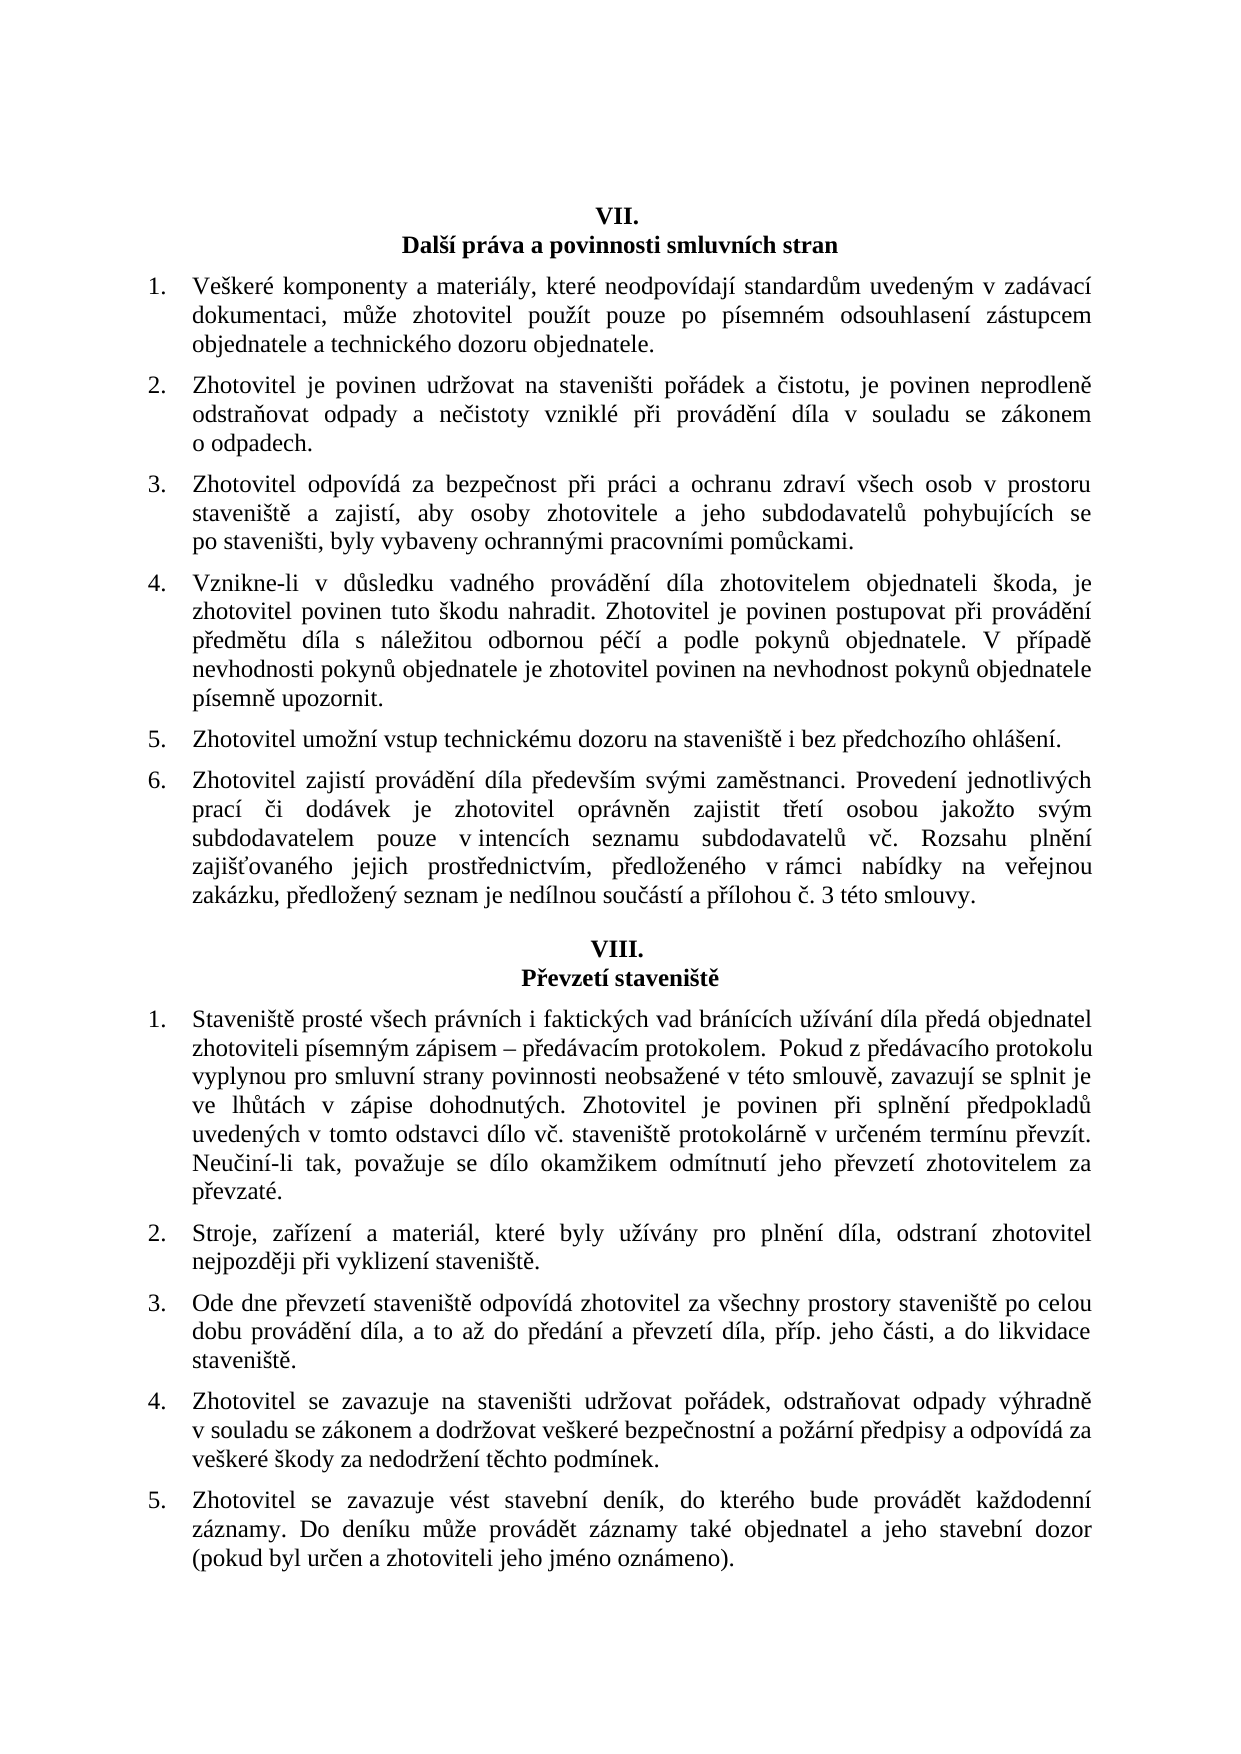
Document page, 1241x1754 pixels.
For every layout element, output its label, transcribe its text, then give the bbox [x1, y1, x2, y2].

list Zhotovitel se zavazuje na staveništi udržovat pořádek, odstraňovat odpady výhradně v souladu se zákonem a dodržovat veškeré bezpečnostní a požární předpisy a odpovídá za veškeré škody za nedodržení těchto podmínek. [148, 1386, 1093, 1473]
list Staveniště prosté všech právních i faktických vad bránících užívání díla předá objednatel zhotoviteli písemným zápisem – předávacím protokolem. Pokud z předávacího protokolu vyplynou pro smluvní strany povinnosti neobsažené v této smlouvě, zavazují se splnit je ve lhůtách v zápise dohodnutých. Zhotovitel je povinen při splnění předpokladů uvedených v tomto odstavci dílo vč. staveniště protokolárně v určeném termínu převzít. Neučiní-li tak, považuje se dílo okamžikem odmítnutí jeho převzetí zhotovitelem za převzaté. [148, 1004, 1093, 1205]
list Ode dne převzetí staveniště odpovídá zhotovitel za všechny prostory staveniště po celou dobu provádění díla, a to až do předání a převzetí díla, příp. jeho části, a do likvidace staveniště. [148, 1288, 1093, 1374]
list Zhotovitel se zavazuje vést stavební deník, do kterého bude provádět každodenní záznamy. Do deníku může provádět záznamy také objednatel a jeho stavební dozor (pokud byl určen a zhotoviteli jeho jméno oznámeno). [148, 1485, 1093, 1571]
list Zhotovitel odpovídá za bezpečnost při práci a ochranu zdraví všech osob v prostoru staveniště a zajistí, aby osoby zhotovitele a jeho subdodavatelů pohybujících se po staveništi, byly vybaveny ochrannými pracovními pomůckami. [148, 469, 1093, 555]
list Zhotovitel je povinen udržovat na staveništi pořádek a čistotu, je povinen neprodleně odstraňovat odpady a nečistoty vzniklé při provádění díla v souladu se zákonem o odpadech. [148, 370, 1093, 456]
list Stroje, zařízení a materiál, které byly užívány pro plnění díla, odstraní zhotovitel nejpozději při vyklizení staveniště. [148, 1218, 1093, 1275]
text VIII. Převzetí staveniště [148, 934, 1093, 991]
text VII. Další práva a povinnosti smluvních stran [148, 201, 1093, 259]
list Zhotovitel umožní vstup technickému dozoru na staveniště i bez předchozího ohlášení. [148, 724, 1093, 753]
list Zhotovitel zajistí provádění díla především svými zaměstnanci. Provedení jednotlivých prací či dodávek je zhotovitel oprávněn zajistit třetí osobou jakožto svým subdodavatelem pouze v intencích seznamu subdodavatelů vč. Rozsahu plnění zajišťovaného jejich prostřednictvím, předloženého v rámci nabídky na veřejnou zakázku, předložený seznam je nedílnou součástí a přílohou č. 3 této smlouvy. [148, 765, 1093, 909]
list Veškeré komponenty a materiály, které neodpovídají standardům uvedeným v zadávací dokumentaci, může zhotovitel použít pouze po písemném odsouhlasení zástupcem objednatele a technického dozoru objednatele. [148, 271, 1093, 358]
list Vznikne-li v důsledku vadného provádění díla zhotovitelem objednateli škoda, je zhotovitel povinen tuto škodu nahradit. Zhotovitel je povinen postupovat při provádění předmětu díla s náležitou odbornou péčí a podle pokynů objednatele. V případě nevhodnosti pokynů objednatele je zhotovitel povinen na nevhodnost pokynů objednatele písemně upozornit. [148, 568, 1093, 711]
